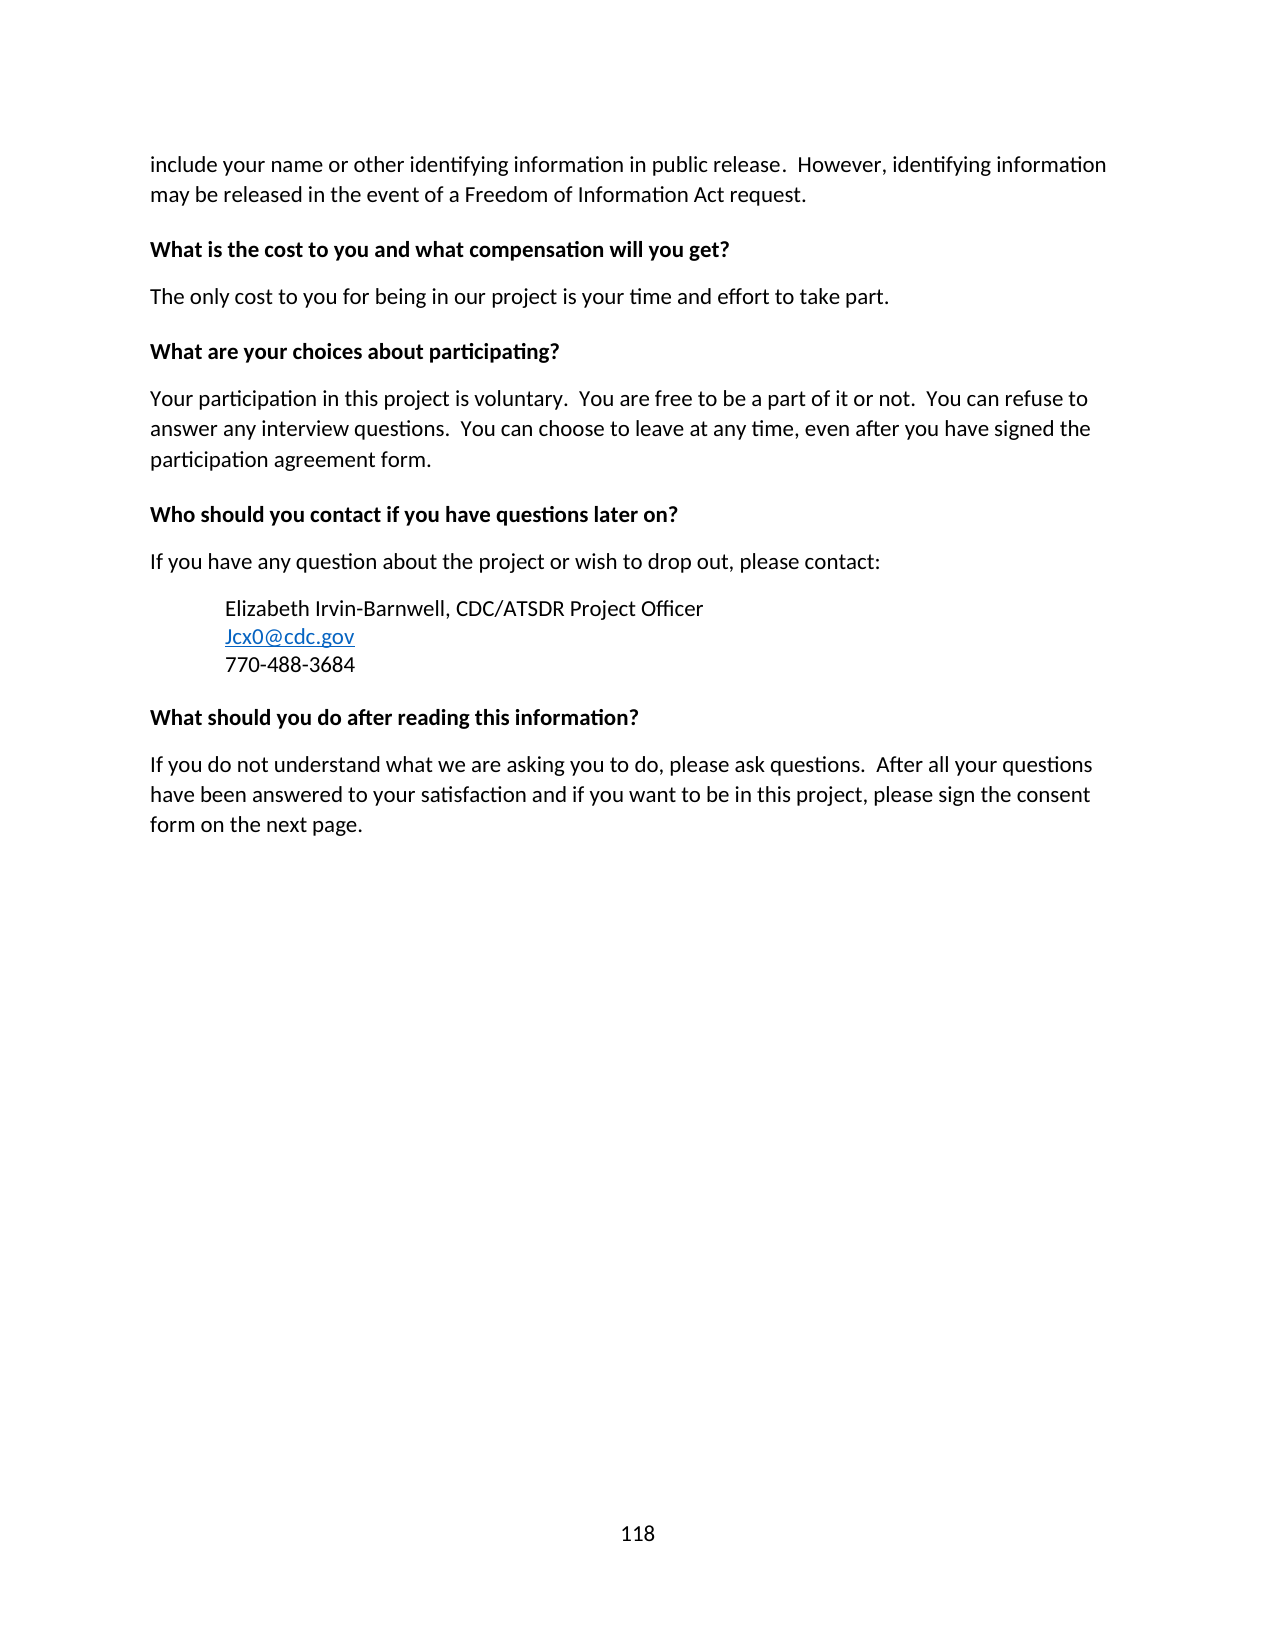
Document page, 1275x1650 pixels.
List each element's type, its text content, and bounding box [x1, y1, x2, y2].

text If you have any question about the project or wish to drop out, please contact: [150, 547, 1125, 575]
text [150, 150, 1125, 208]
text Elizabeth Irvin-Barnwell, CDC/ATSDR Project Officer [225, 594, 1125, 622]
text What is the cost to you and what compensation will you get? [150, 235, 1125, 263]
text The only cost to you for being in our project is your time and effort to take part. [150, 282, 1125, 310]
text If you do not understand what we are asking you to do, please ask questions. After all your questions have been answered to your satisfaction and if you want to be in this project, please sign the consent form on the next page. [150, 750, 1125, 838]
text Jcx0@cdc.gov [225, 622, 1125, 650]
text 770-488-3684 [225, 650, 1125, 678]
text What are your choices about participating? [150, 337, 1125, 366]
text Who should you contact if you have questions later on? [150, 500, 1125, 528]
text What should you do after reading this information? [150, 703, 1125, 731]
text Your participation in this project is voluntary. You are free to be a part of it or not. You can refuse to answer any interview questions. You can choose to leave at any time, even after you have signed the participation agreement form. [150, 384, 1125, 473]
